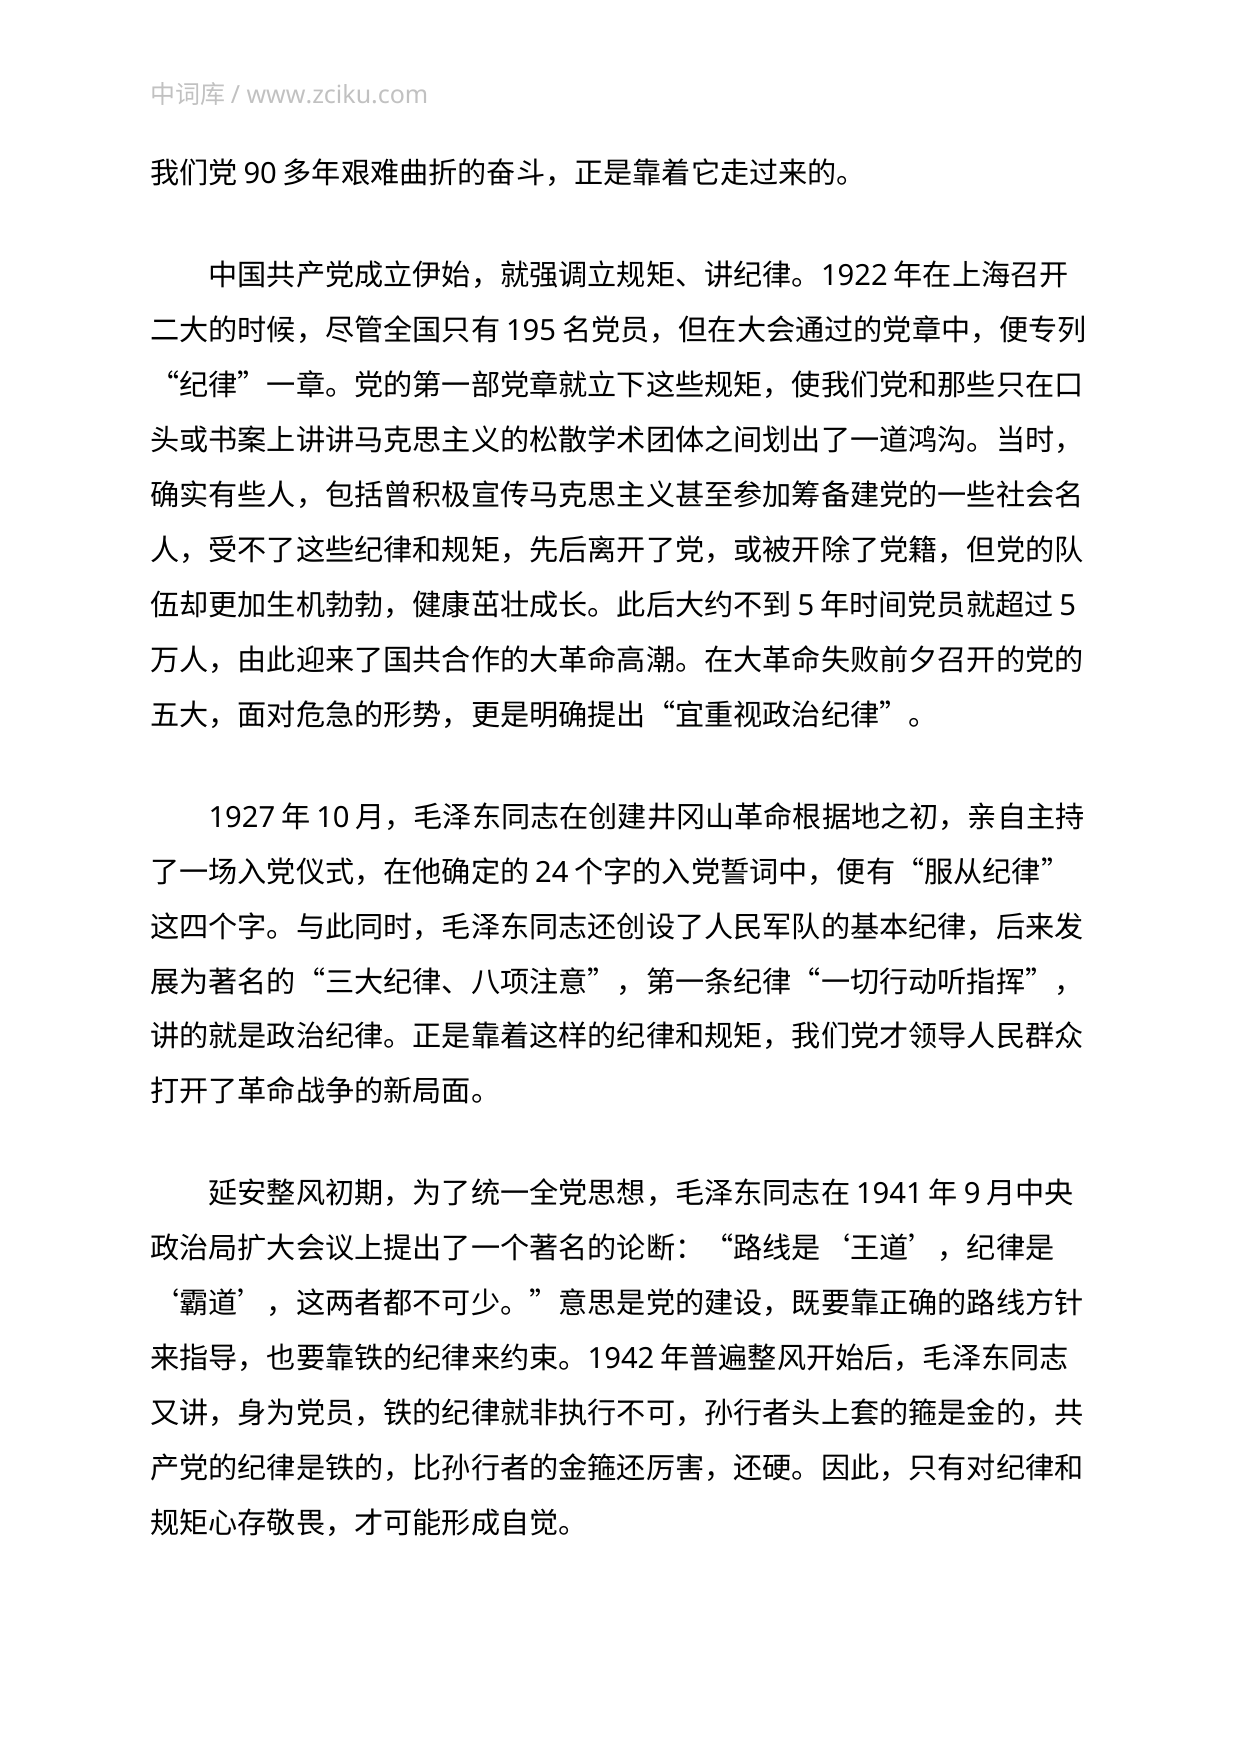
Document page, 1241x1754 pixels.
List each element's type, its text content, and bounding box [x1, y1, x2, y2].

text 中国共产党成立伊始，就强调立规矩、讲纪律。1922年在上海召开二大的时候，尽管全国只有195名党员，但在大会通过的党章中，便专列“纪律”一章。党的第一部党章就立下这些规矩，使我们党和那些只在口头或书案上讲讲马克思主义的松散学术团体之间划出了一道鸿沟。当时，确实有些人，包括曾积极宣传马克思主义甚至参加筹备建党的一些社会名人，受不了这些纪律和规矩，先后离开了党，或被开除了党籍，但党的队伍却更加生机勃勃，健康茁壮成长。此后大约不到5年时间党员就超过5万人，由此迎来了国共合作的大革命高潮。在大革命失败前夕召开的党的五大，面对危急的形势，更是明确提出“宜重视政治纪律”。 [150, 252, 1090, 734]
text 1927年10月，毛泽东同志在创建井冈山革命根据地之初，亲自主持了一场入党仪式，在他确定的24个字的入党誓词中，便有“服从纪律”这四个字。与此同时，毛泽东同志还创设了人民军队的基本纪律，后来发展为著名的“三大纪律、八项注意”，第一条纪律“一切行动听指挥”，讲的就是政治纪律。正是靠着这样的纪律和规矩，我们党才领导人民群众打开了革命战争的新局面。 [150, 793, 1090, 1110]
text 延安整风初期，为了统一全党思想，毛泽东同志在1941年9月中央政治局扩大会议上提出了一个著名的论断：“路线是‘王道’，纪律是‘霸道’，这两者都不可少。”意思是党的建设，既要靠正确的路线方针来指导，也要靠铁的纪律来约束。1942年普遍整风开始后，毛泽东同志又讲，身为党员，铁的纪律就非执行不可，孙行者头上套的箍是金的，共产党的纪律是铁的，比孙行者的金箍还厉害，还硬。因此，只有对纪律和规矩心存敬畏，才可能形成自觉。 [150, 1170, 1090, 1542]
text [150, 150, 1090, 192]
